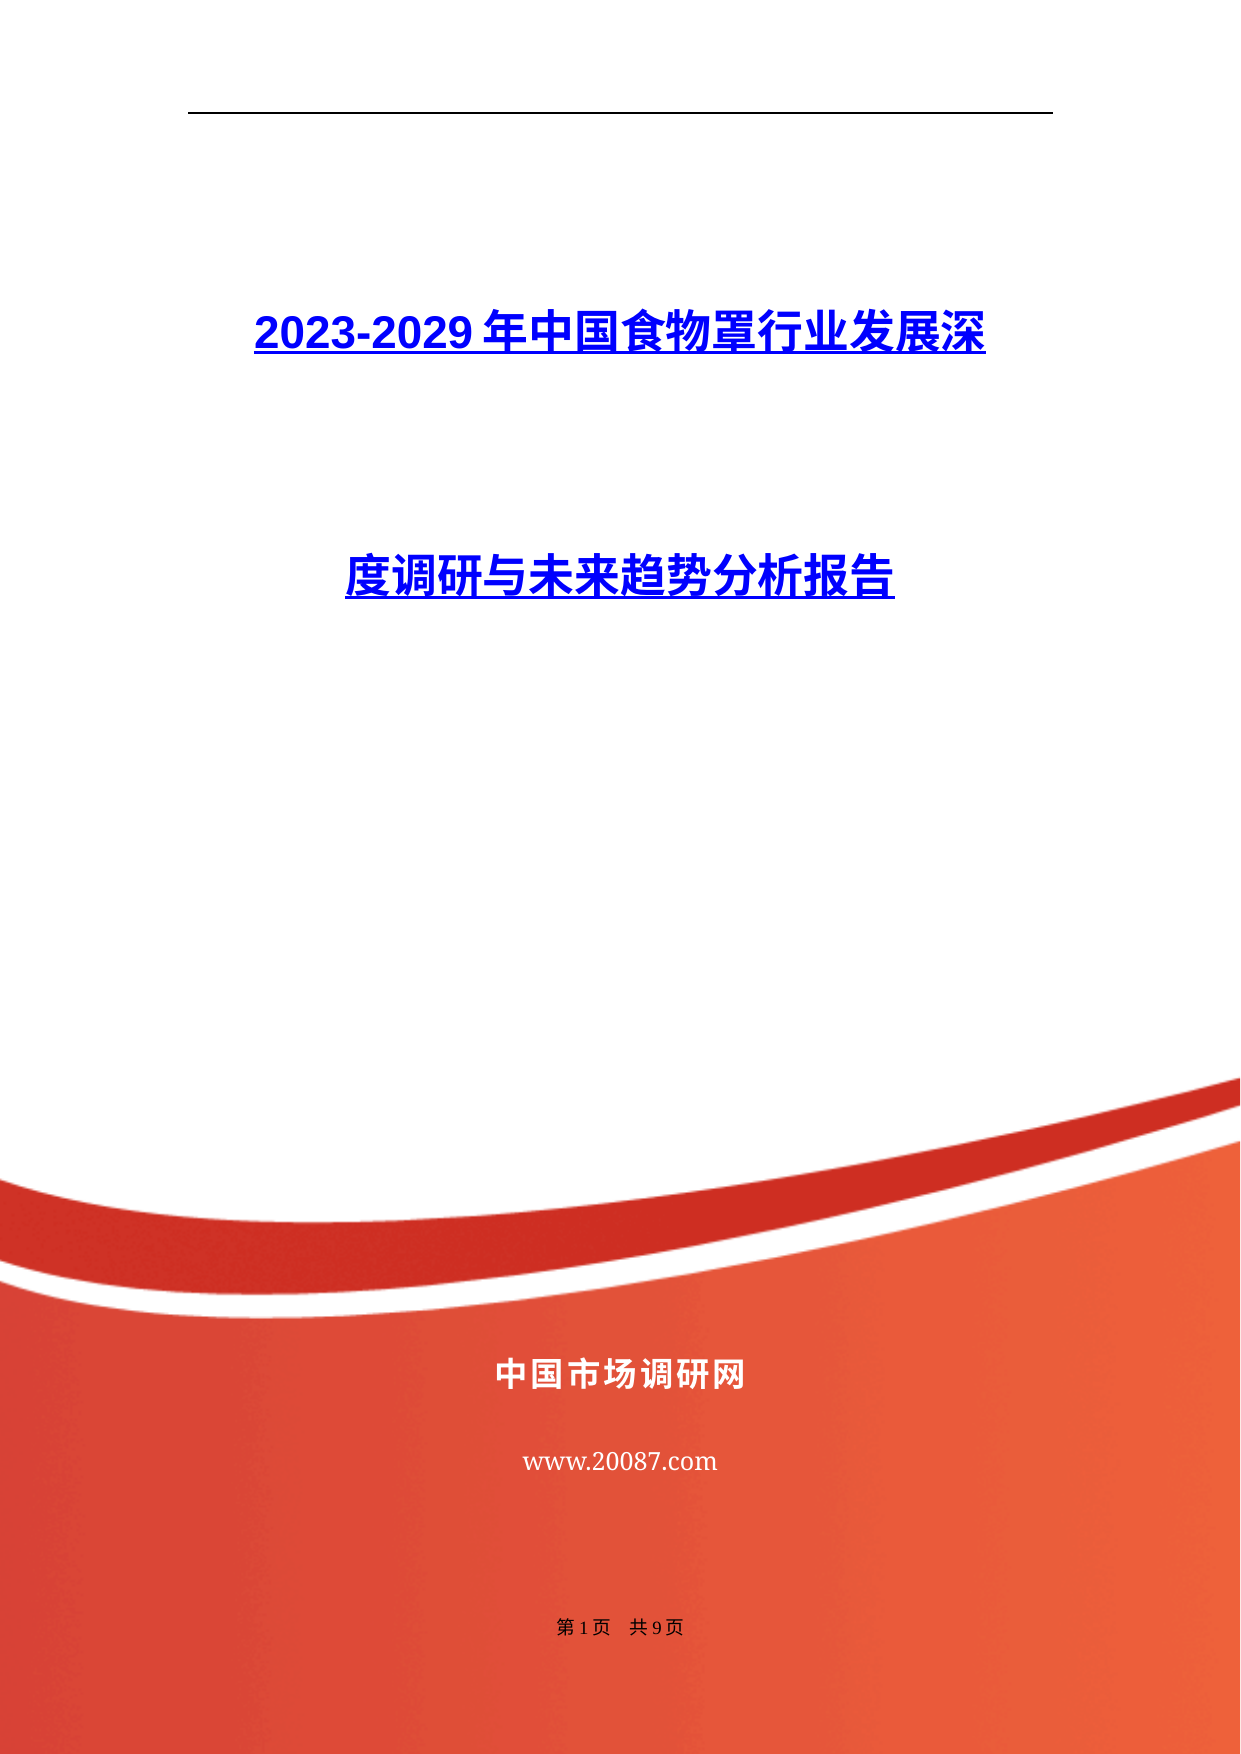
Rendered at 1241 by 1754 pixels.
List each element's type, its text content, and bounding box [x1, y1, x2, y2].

table_header 2023-2029年中国食物罩行业发展深度调研与未来趋势分析报告 [188, 207, 1053, 773]
text www.20087.com [187, 1428, 1053, 1493]
picture [0, 1006, 1241, 1754]
subtitle 中国市场调研网 [187, 1339, 1053, 1404]
